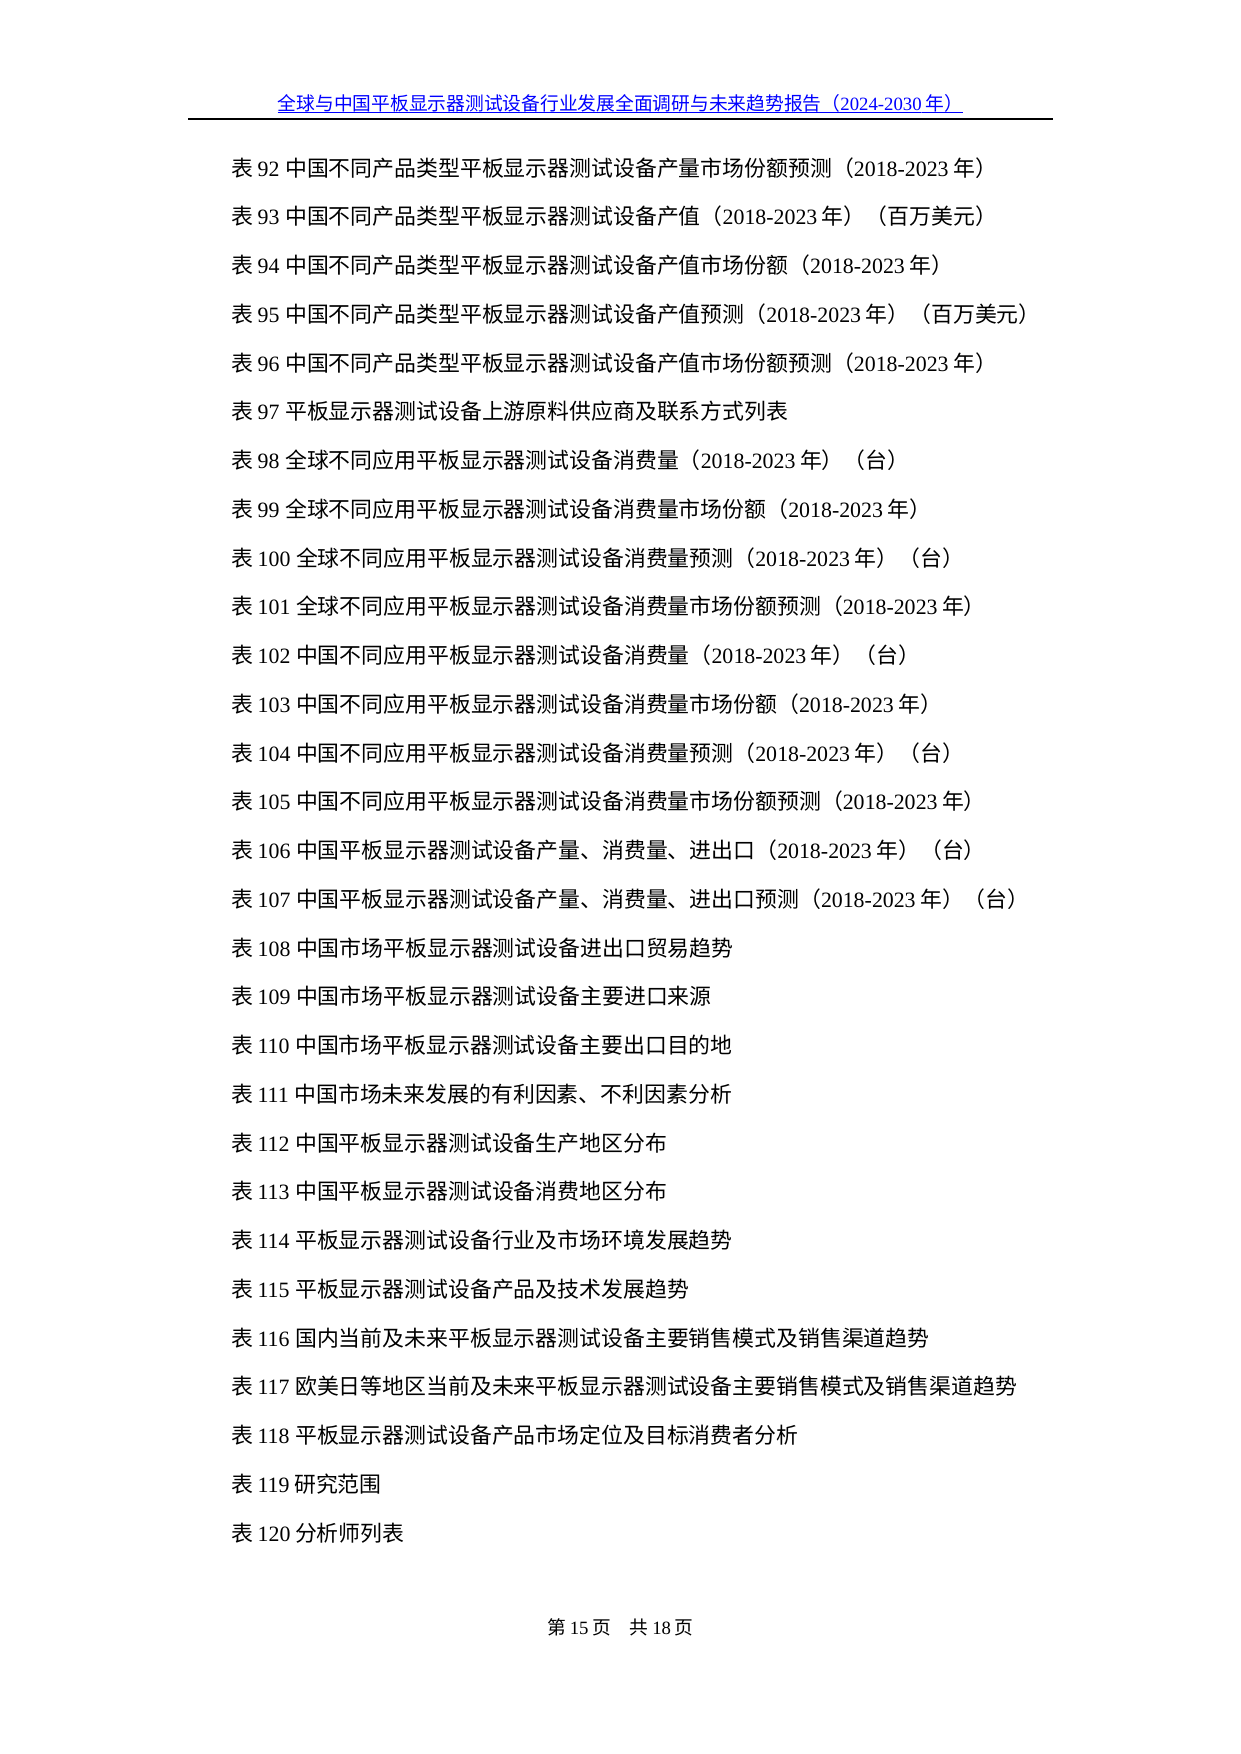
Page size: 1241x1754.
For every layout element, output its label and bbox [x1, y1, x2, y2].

text [187, 150, 1053, 1548]
